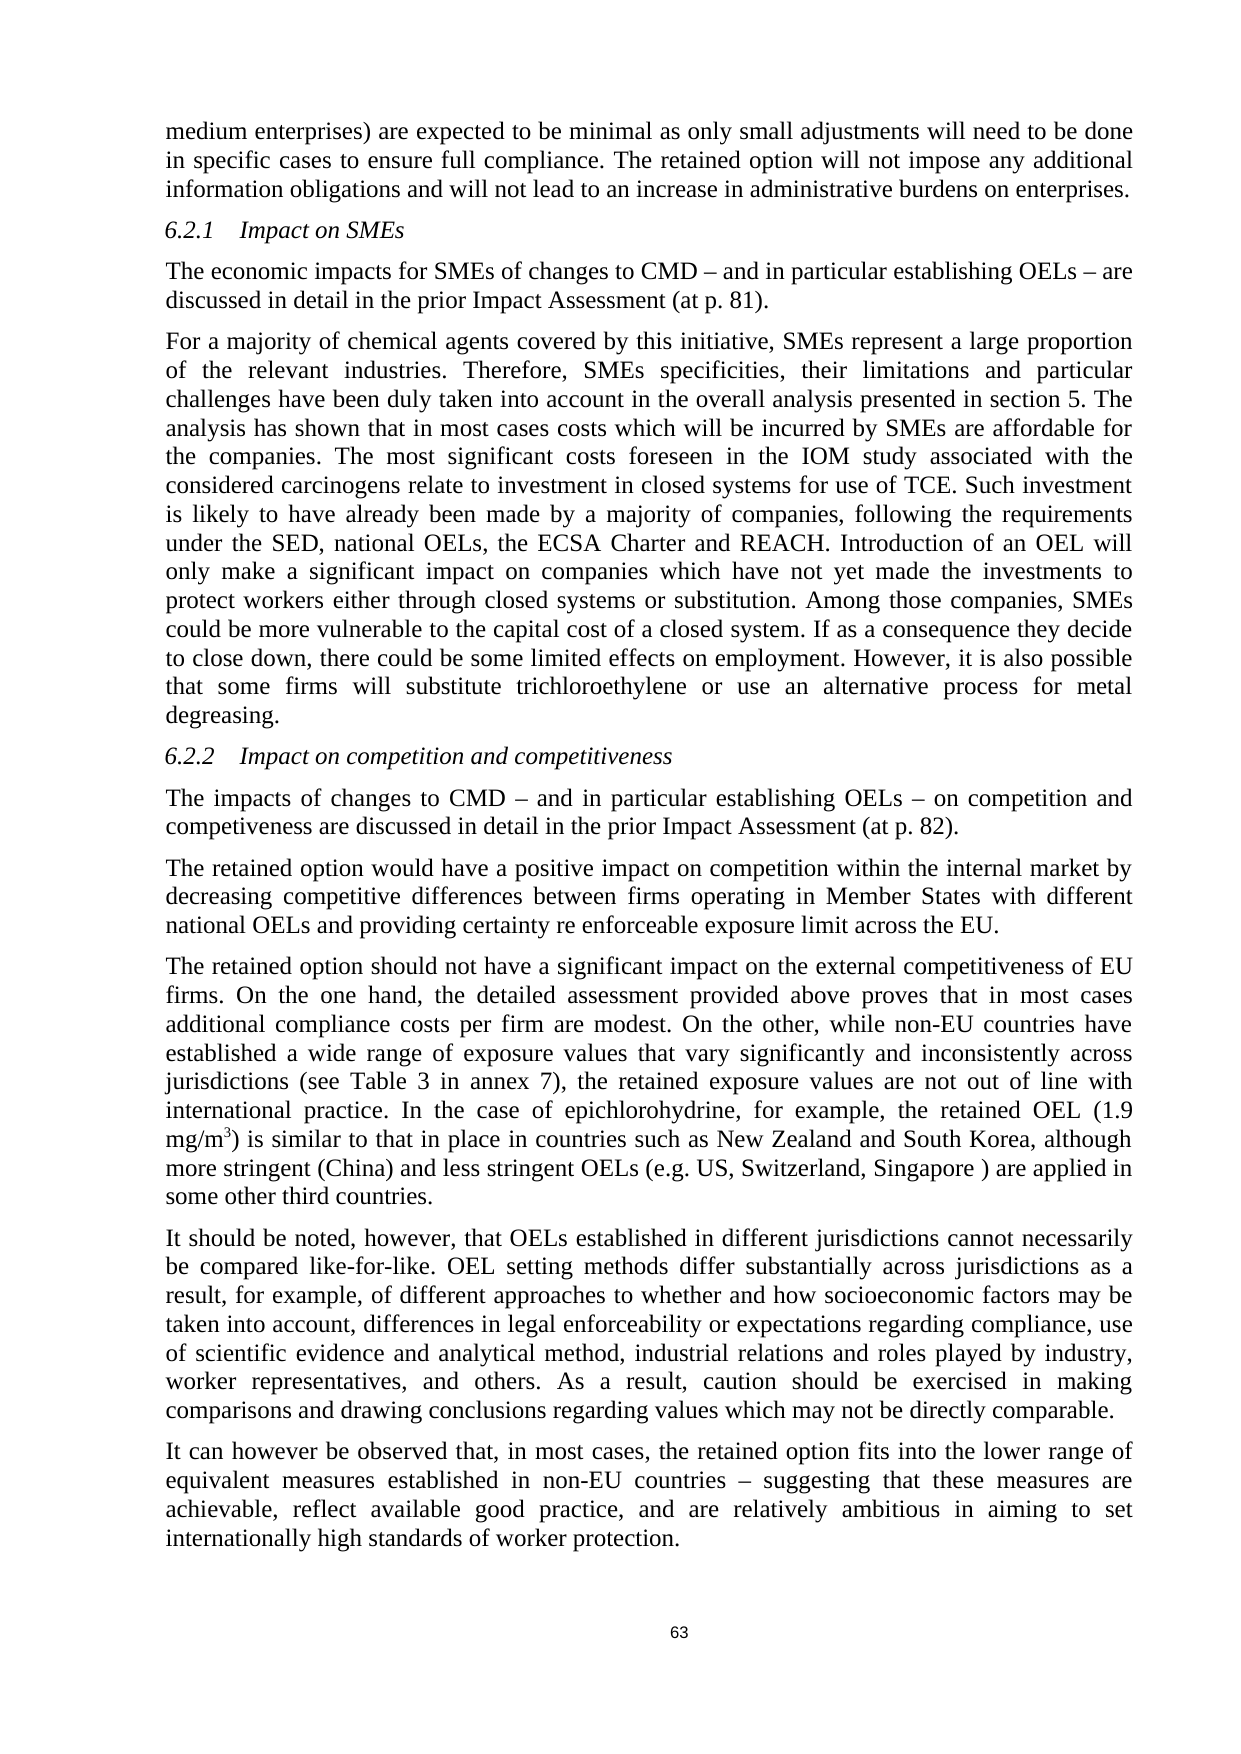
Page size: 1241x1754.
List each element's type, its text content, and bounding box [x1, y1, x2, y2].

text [165, 116, 1134, 203]
text For a majority of chemical agents covered by this initiative, SMEs represent a large proportion of the relevant industries. Therefore, SMEs specificities, their limitations and particular challenges have been duly taken into account in the overall analysis presented in section 5. The analysis has shown that in most cases costs which will be incurred by SMEs are affordable for the companies. The most significant costs foreseen in the IOM study associated with the considered carcinogens relate to investment in closed systems for use of TCE. Such investment is likely to have already been made by a majority of companies, following the requirements under the SED, national OELs, the ECSA Charter and REACH. Introduction of an OEL will only make a significant impact on companies which have not yet made the investments to protect workers either through closed systems or substitution. Among those companies, SMEs could be more vulnerable to the capital cost of a closed system. If as a consequence they decide to close down, there could be some limited effects on employment. However, it is also possible that some firms will substitute trichloroethylene or use an alternative process for metal degreasing. [165, 326, 1134, 729]
text The impacts of changes to CMD – and in particular establishing OELs – on competition and competiveness are discussed in detail in the prior Impact Assessment (at p. 82). [165, 783, 1134, 840]
text The retained option would have a positive impact on competition within the internal market by decreasing competitive differences between firms operating in Member States with different national OELs and providing certainty re enforceable exposure limit across the EU. [165, 853, 1134, 939]
subtitle Impact on competition and competitiveness [164, 741, 1134, 770]
text It should be noted, however, that OELs established in different jurisdictions cannot necessarily be compared like-for-like. OEL setting methods differ substantially across jurisdictions as a result, for example, of different approaches to whether and how socioeconomic factors may be taken into account, differences in legal enforceability or expectations regarding compliance, use of scientific evidence and analytical method, industrial relations and roles played by industry, worker representatives, and others. As a result, caution should be exercised in making comparisons and drawing conclusions regarding values which may not be directly comparable. [165, 1223, 1134, 1424]
text It can however be observed that, in most cases, the retained option fits into the lower range of equivalent measures established in non-EU countries – suggesting that these measures are achievable, reflect available good practice, and are relatively ambitious in aiming to set internationally high standards of worker protection. [165, 1436, 1134, 1551]
subtitle Impact on SMEs [164, 215, 1134, 244]
text The retained option should not have a significant impact on the external competitiveness of EU firms. On the one hand, the detailed assessment provided above proves that in most cases additional compliance costs per firm are modest. On the other, while non-EU countries have established a wide range of exposure values that vary significantly and inconsistently across jurisdictions (see Table 3 in annex 7), the retained exposure values are not out of line with international practice. In the case of epichlorohydrine, for example, the retained OEL (1.9 mg/m3) is similar to that in place in countries such as New Zealand and South Korea, although more stringent (China) and less stringent OELs (e.g. US, Switzerland, Singapore ) are applied in some other third countries. [165, 951, 1134, 1210]
text The economic impacts for SMEs of changes to CMD – and in particular establishing OELs – are discussed in detail in the prior Impact Assessment (at p. 81). [165, 256, 1134, 314]
